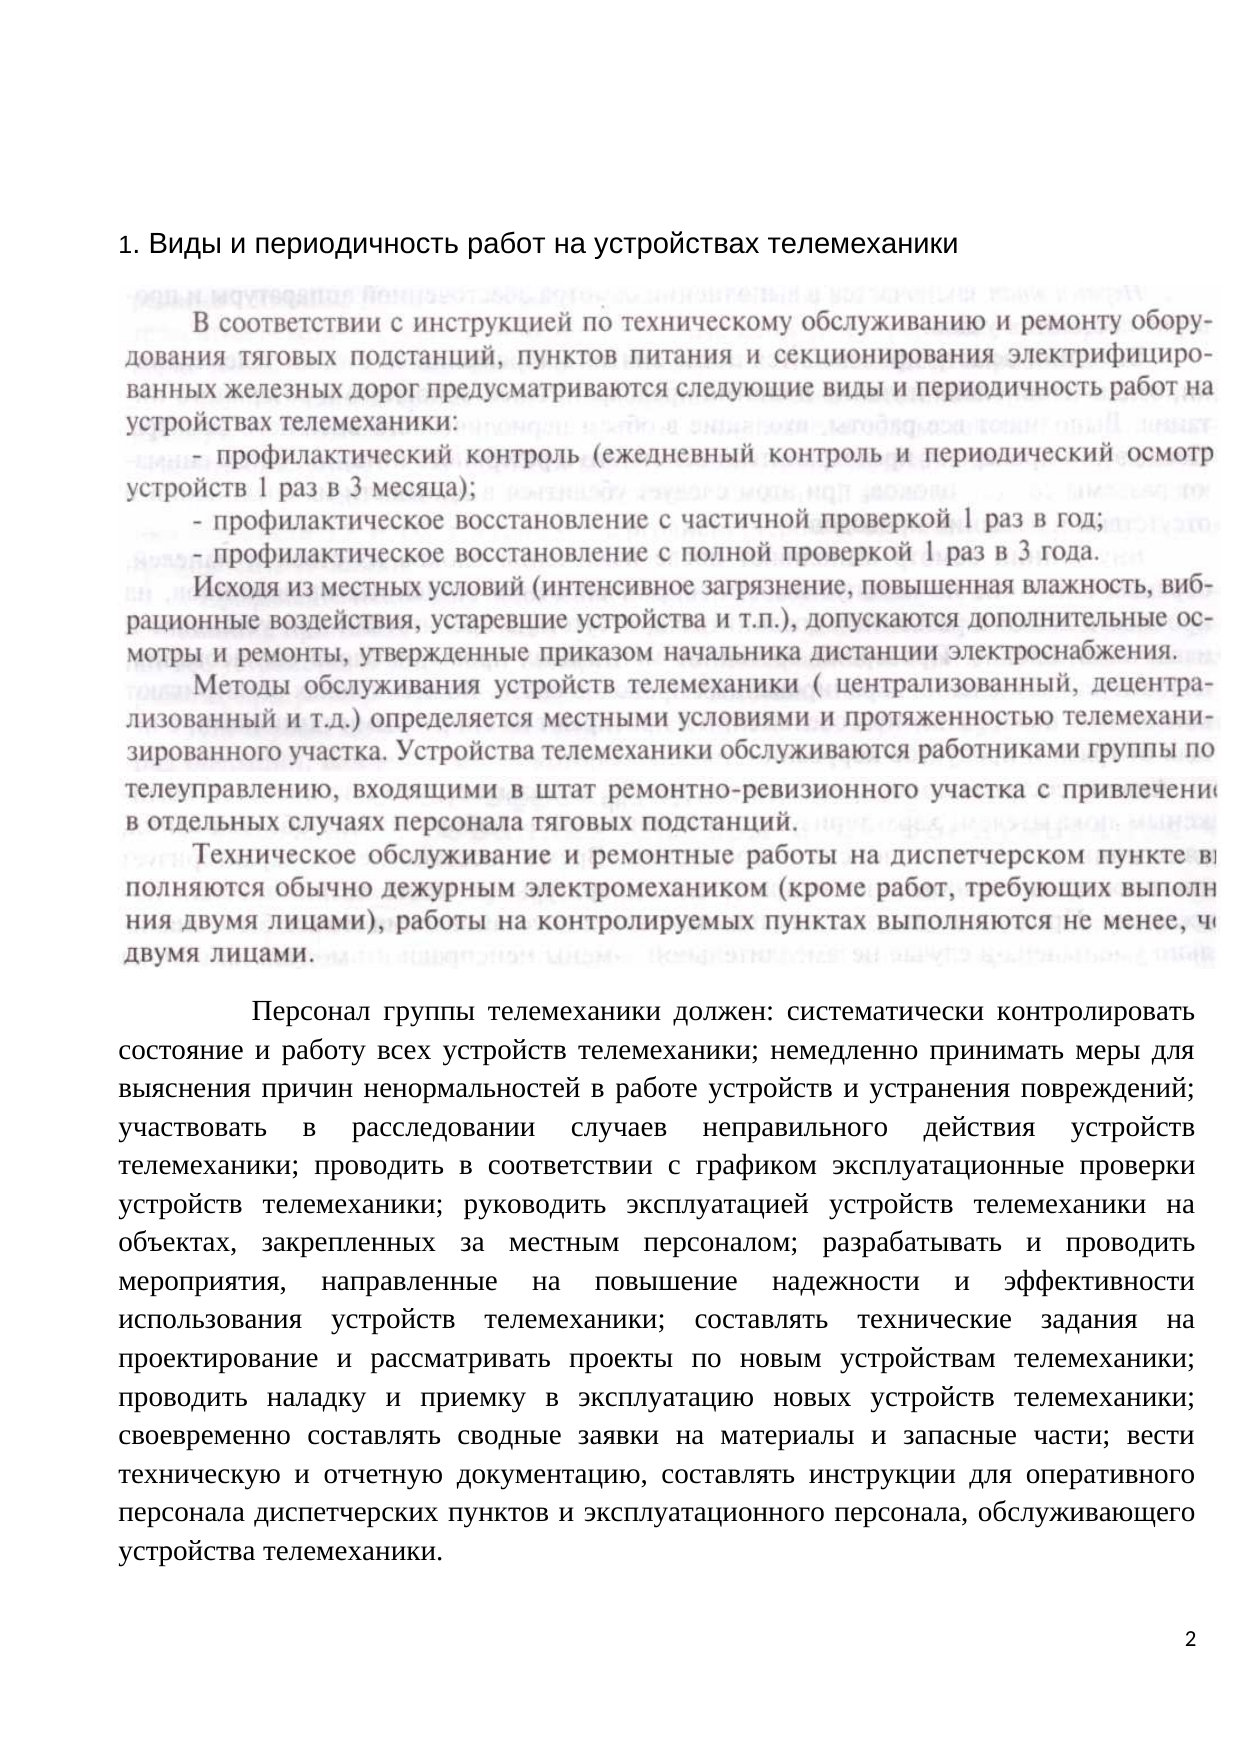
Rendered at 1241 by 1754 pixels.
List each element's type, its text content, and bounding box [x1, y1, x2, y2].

picture [118, 776, 1222, 969]
text Персонал группы телемеханики должен: систематически контролировать состояние и работу всех устройств телемеханики; немедленно принимать меры для выяснения причин ненормальностей в работе устройств и устранения повреждений; участвовать в расследовании случаев неправильного действия устройств телемеханики; проводить в соответствии с графиком эксплуатационные проверки устройств телемеханики; руководить эксплуатацией устройств телемеханики на объектах, закрепленных за местным персоналом; разрабатывать и проводить мероприятия, направленные на повышение надежности и эффективности использования устройств телемеханики; составлять технические задания на проектирование и рассматривать проекты по новым устройствам телемеханики; проводить наладку и приемку в эксплуатацию новых устройств телемеханики; своевременно составлять сводные заявки на материалы и запасные части; вести техническую и отчетную документацию, составлять инструкции для оперативного персонала диспетчерских пунктов и эксплуатационного персонала, обслуживающего устройства телемеханики. [118, 993, 1196, 1566]
picture [118, 285, 1222, 772]
text 1. Виды и периодичность работ на устройствах телемеханики [118, 226, 1196, 259]
